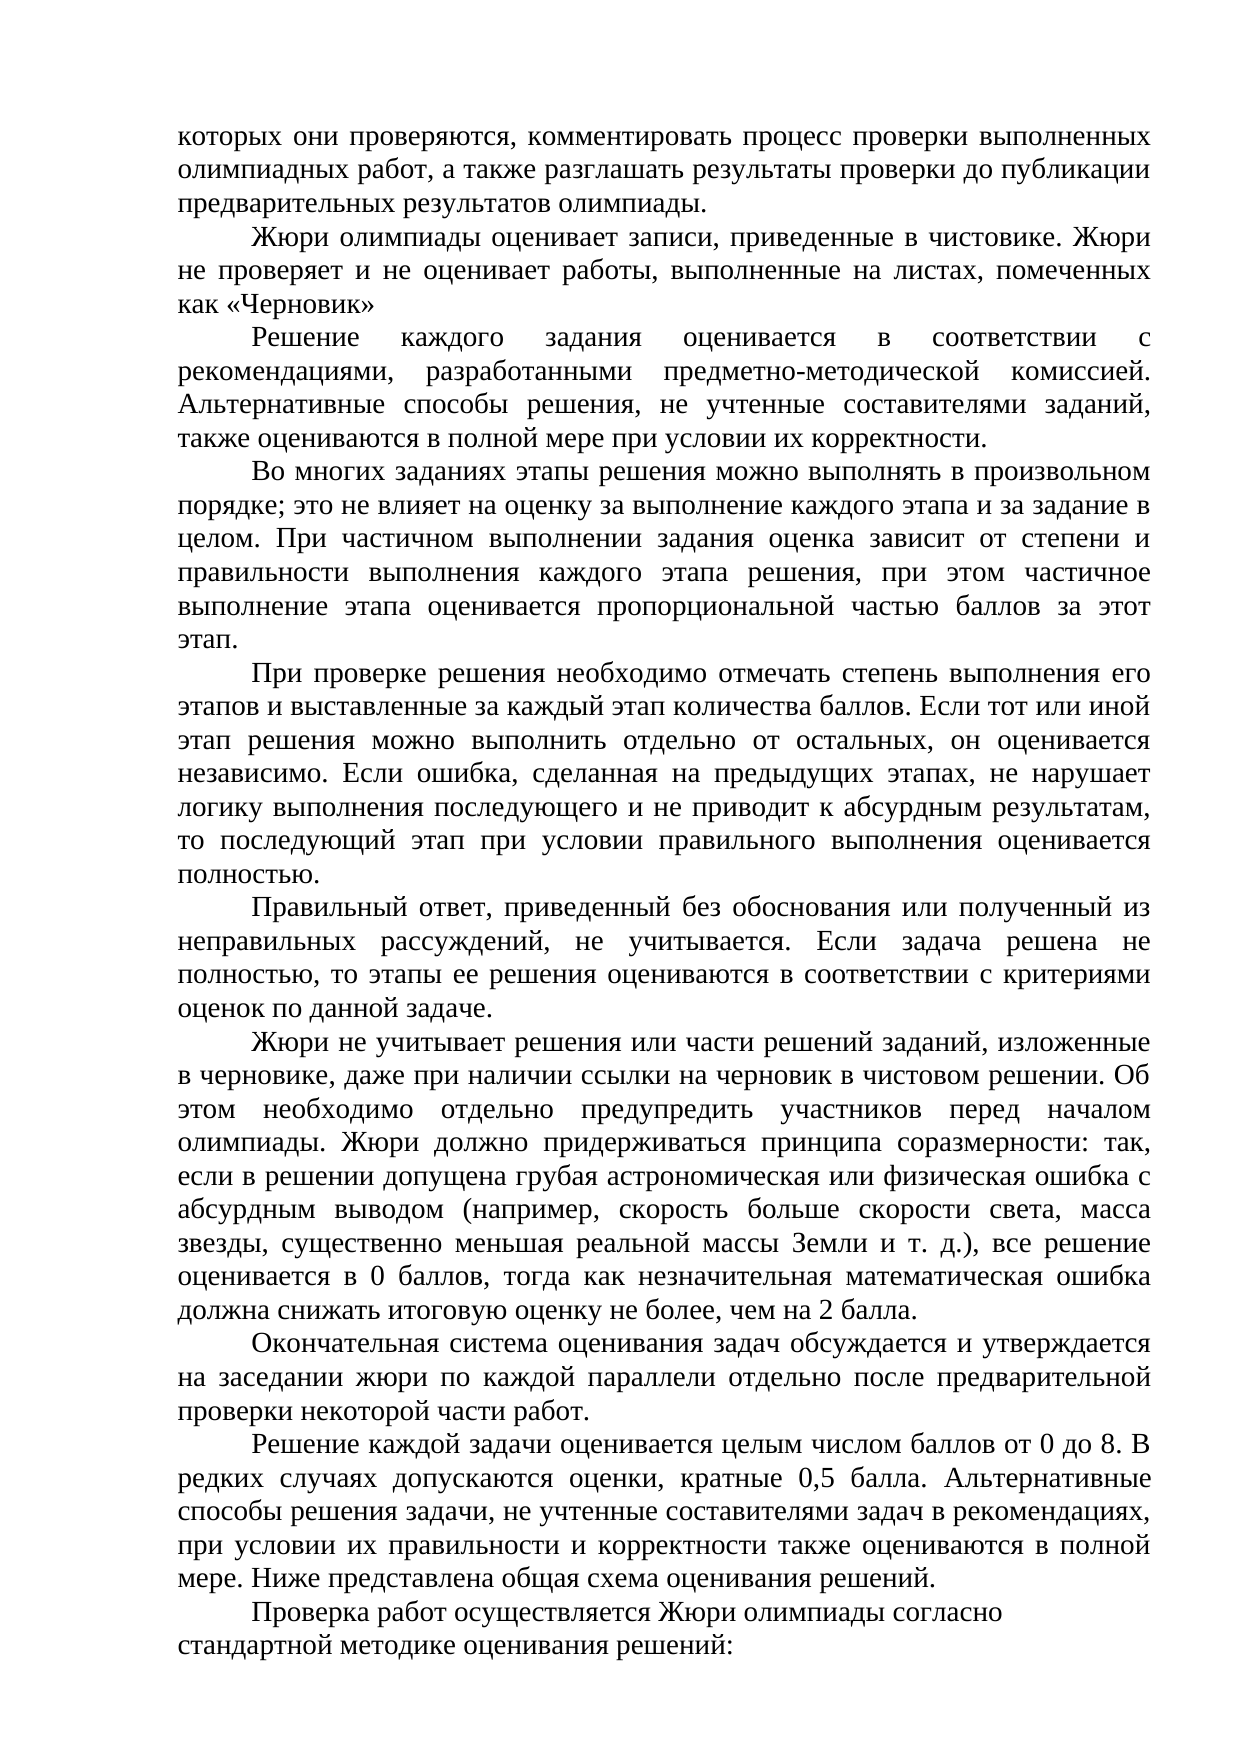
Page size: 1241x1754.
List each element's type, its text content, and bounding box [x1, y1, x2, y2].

text Решение каждой задачи оценивается целым числом баллов от 0 до 8. В редких случаях допускаются оценки, кратные 0,5 балла. Альтернативные способы решения задачи, не учтенные составителями задач в рекомендациях, при условии их правильности и корректности также оцениваются в полной мере. Ниже представлена общая схема оценивания решений. [177, 1426, 1152, 1594]
text Правильный ответ, приведенный без обоснования или полученный из неправильных рассуждений, не учитывается. Если задача решена не полностью, то этапы ее решения оцениваются в соответствии с критериями оценок по данной задаче. [177, 889, 1152, 1024]
text Жюри олимпиады оценивает записи, приведенные в чистовике. Жюри не проверяет и не оценивает работы, выполненные на листах, помеченных как «Черновик» [177, 219, 1152, 319]
text Во многих заданиях этапы решения можно выполнять в произвольном порядке; это не влияет на оценку за выполнение каждого этапа и за задание в целом. При частичном выполнении задания оценка зависит от степени и правильности выполнения каждого этапа решения, при этом частичное выполнение этапа оценивается пропорциональной частью баллов за этот этап. [177, 453, 1152, 655]
text Проверка работ осуществляется Жюри олимпиады согласно стандартной методике оценивания решений: [177, 1594, 1152, 1661]
text Решение каждого задания оценивается в соответствии с рекомендациями, разработанными предметно-методической комиссией. Альтернативные способы решения, не учтенные составителями заданий, также оцениваются в полной мере при условии их корректности. [177, 319, 1152, 453]
text Окончательная система оценивания задач обсуждается и утверждается на заседании жюри по каждой параллели отдельно после предварительной проверки некоторой части работ. [177, 1326, 1152, 1426]
text Жюри не учитывает решения или части решений заданий, изложенные в черновике, даже при наличии ссылки на черновик в чистовом решении. Об этом необходимо отдельно предупредить участников перед началом олимпиады. Жюри должно придерживаться принципа соразмерности: так, если в решении допущена грубая астрономическая или физическая ошибка с абсурдным выводом (например, скорость больше скорости света, масса звезды, существенно меньшая реальной массы Земли и т. д.), все решение оценивается в 0 баллов, тогда как незначительная математическая ошибка должна снижать итоговую оценку не более, чем на 2 балла. [177, 1024, 1152, 1326]
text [177, 118, 1152, 219]
text При проверке решения необходимо отмечать степень выполнения его этапов и выставленные за каждый этап количества баллов. Если тот или иной этап решения можно выполнить отдельно от остальных, он оценивается независимо. Если ошибка, сделанная на предыдущих этапах, не нарушает логику выполнения последующего и не приводит к абсурдным результатам, то последующий этап при условии правильного выполнения оценивается полностью. [177, 655, 1152, 889]
